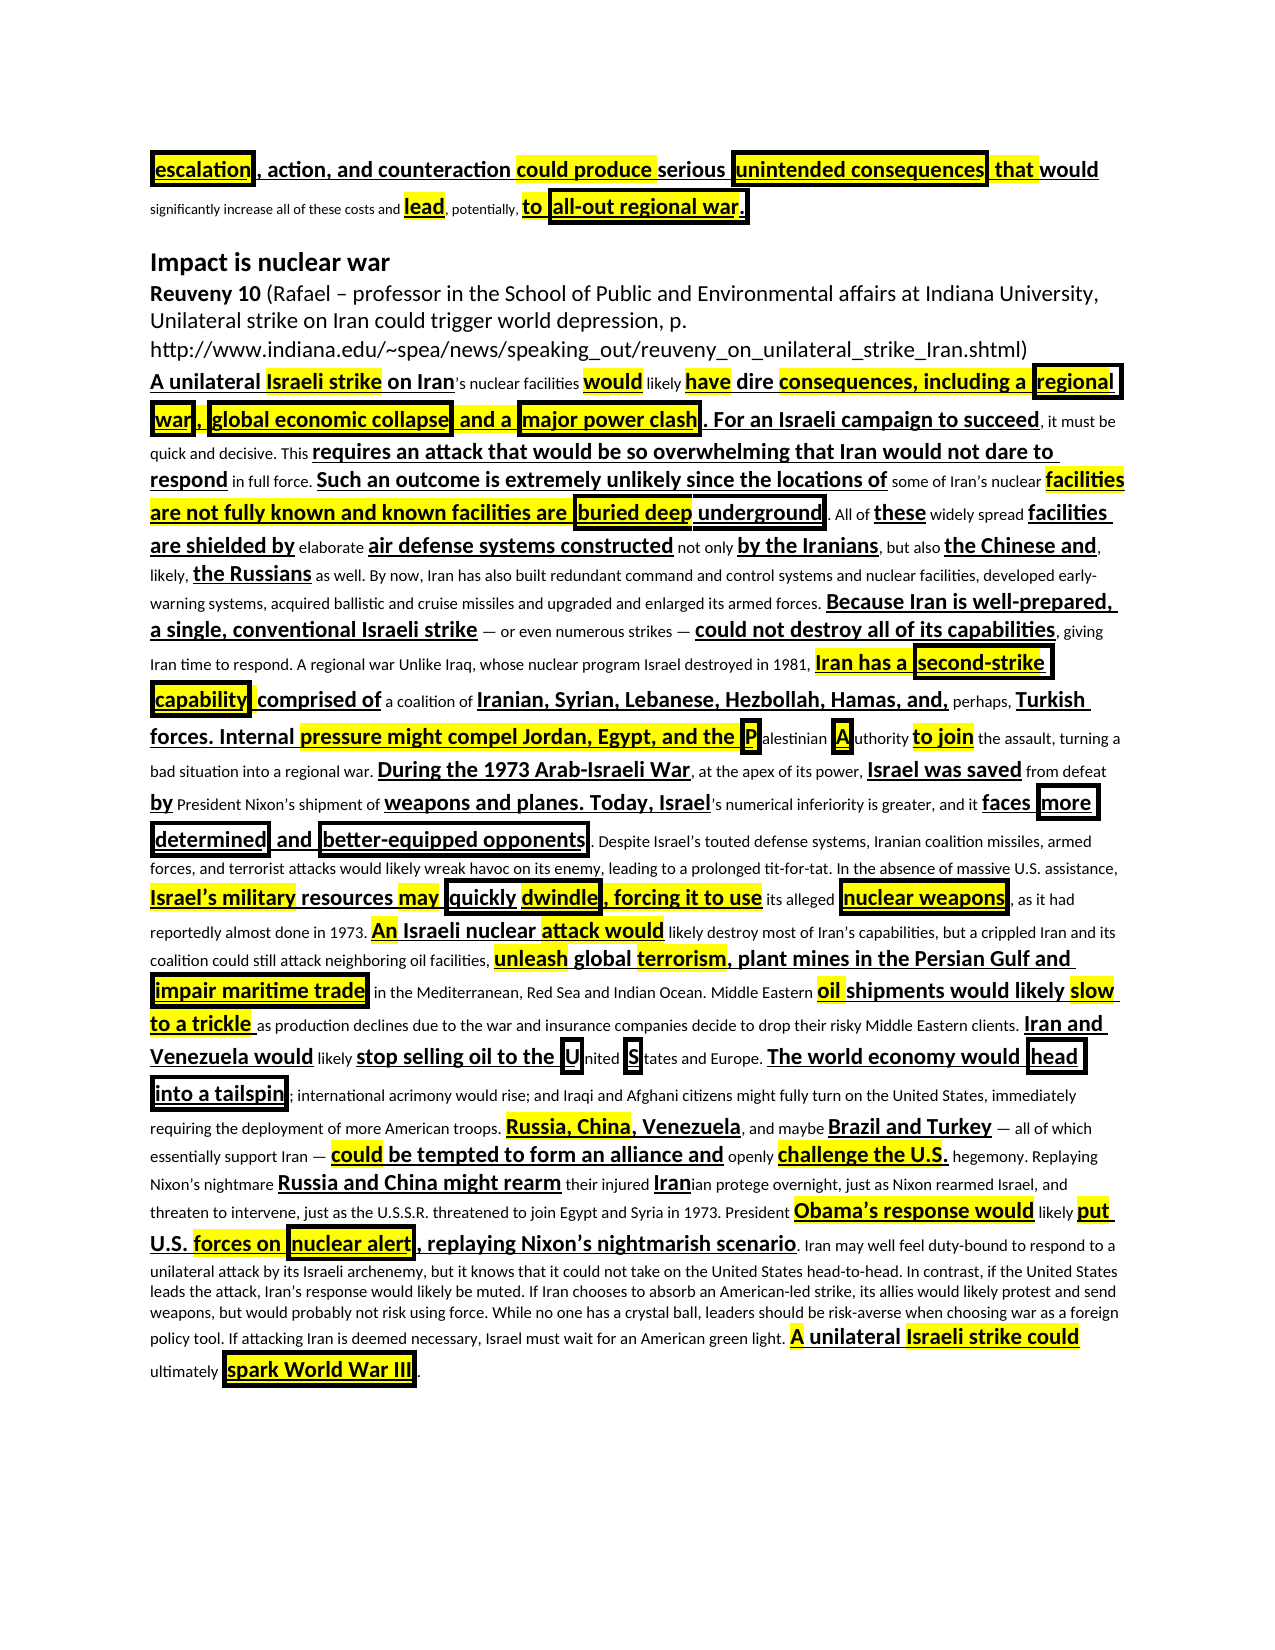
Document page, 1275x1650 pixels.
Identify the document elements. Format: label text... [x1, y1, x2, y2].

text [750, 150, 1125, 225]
text Reuveny 10 (Rafael – professor in the School of Public and Environmental affairs at Indiana University, Unilateral strike on Iran could trigger world depression, p. http://www.indiana.edu/~spea/news/speaking_out/reuveny_on_unilateral_strike_Iran.shtml) [150, 279, 1125, 363]
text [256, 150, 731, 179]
text A unilateral Israeli strike on Iran’s nuclear facilities would likely have dire consequences, including a regional war, global economic collapse and a major power clash. For an Israeli campaign to succeed, it must be quick and decisive. This requires an attack that would be so overwhelming that Iran would not dare to respond in full force. Such an outcome is extremely unlikely since the locations of some of Iran’s nuclear facilities are not fully known and known facilities are buried deep underground. All of these widely spread facilities are shielded by elaborate air defense systems constructed not only by the Iranians, but also the Chinese and, likely, the Russians as well. By now, Iran has also built redundant command and control systems and nuclear facilities, developed early-warning systems, acquired ballistic and cruise missiles and upgraded and enlarged its armed forces. Because Iran is well-prepared, a single, conventional Israeli strike — or even numerous strikes — could not destroy all of its capabilities, giving Iran time to respond. A regional war Unlike Iraq, whose nuclear program Israel destroyed in 1981, Iran has a second-strike capability comprised of a coalition of Iranian, Syrian, Lebanese, Hezbollah, Hamas, and, perhaps, Turkish forces. Internal pressure might compel Jordan, Egypt, and the Palestinian Authority to join the assault, turning a bad situation into a regional war. During the 1973 Arab-Israeli War, at the apex of its power, Israel was saved from defeat by President Nixon’s shipment of weapons and planes. Today, Israel’s numerical inferiority is greater, and it faces more determined and better-equipped opponents. Despite Israel’s touted defense systems, Iranian coalition missiles, armed forces, and terrorist attacks would likely wreak havoc on its enemy, leading to a prolonged tit-for-tat. In the absence of massive U.S. assistance, Israel’s military resources may quickly dwindle, forcing it to use its alleged nuclear weapons, as it had reportedly almost done in 1973. An Israeli nuclear attack would likely destroy most of Iran’s capabilities, but a crippled Iran and its coalition could still attack neighboring oil facilities, unleash global terrorism, plant mines in the Persian Gulf and impair maritime trade in the Mediterranean, Red Sea and Indian Ocean. Middle Eastern oil shipments would likely slow to a trickle as production declines due to the war and insurance companies decide to drop their risky Middle Eastern clients. Iran and Venezuela would likely stop selling oil to the United States and Europe. The world economy would head into a tailspin; international acrimony would rise; and Iraqi and Afghani citizens might fully turn on the United States, immediately requiring the deployment of more American troops. Russia, China, Venezuela, and maybe Brazil and Turkey — all of which essentially support Iran — could be tempted to form an alliance and openly challenge the U.S. hegemony. Replaying Nixon’s nightmare Russia and China might rearm their injured Iranian protege overnight, just as Nixon rearmed Israel, and threaten to intervene, just as the U.S.S.R. threatened to join Egypt and Syria in 1973. President Obama’s response would likely put U.S. forces on nuclear alert, replaying Nixon’s nightmarish scenario. Iran may well feel duty-bound to respond to a unilateral attack by its Israeli archenemy, but it knows that it could not take on the United States head-to-head. In contrast, if the United States leads the attack, Iran’s response would likely be muted. If Iran chooses to absorb an American-led strike, its allies would likely protest and send weapons, but would probably not risk using force. While no one has a crystal ball, leaders should be risk-averse when choosing war as a foreign policy tool. If attacking Iran is deemed necessary, Israel must wait for an American green light. A unilateral Israeli strike could ultimately spark World War III. [150, 363, 1125, 1388]
subtitle Impact is nuclear war [150, 246, 1125, 279]
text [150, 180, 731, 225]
